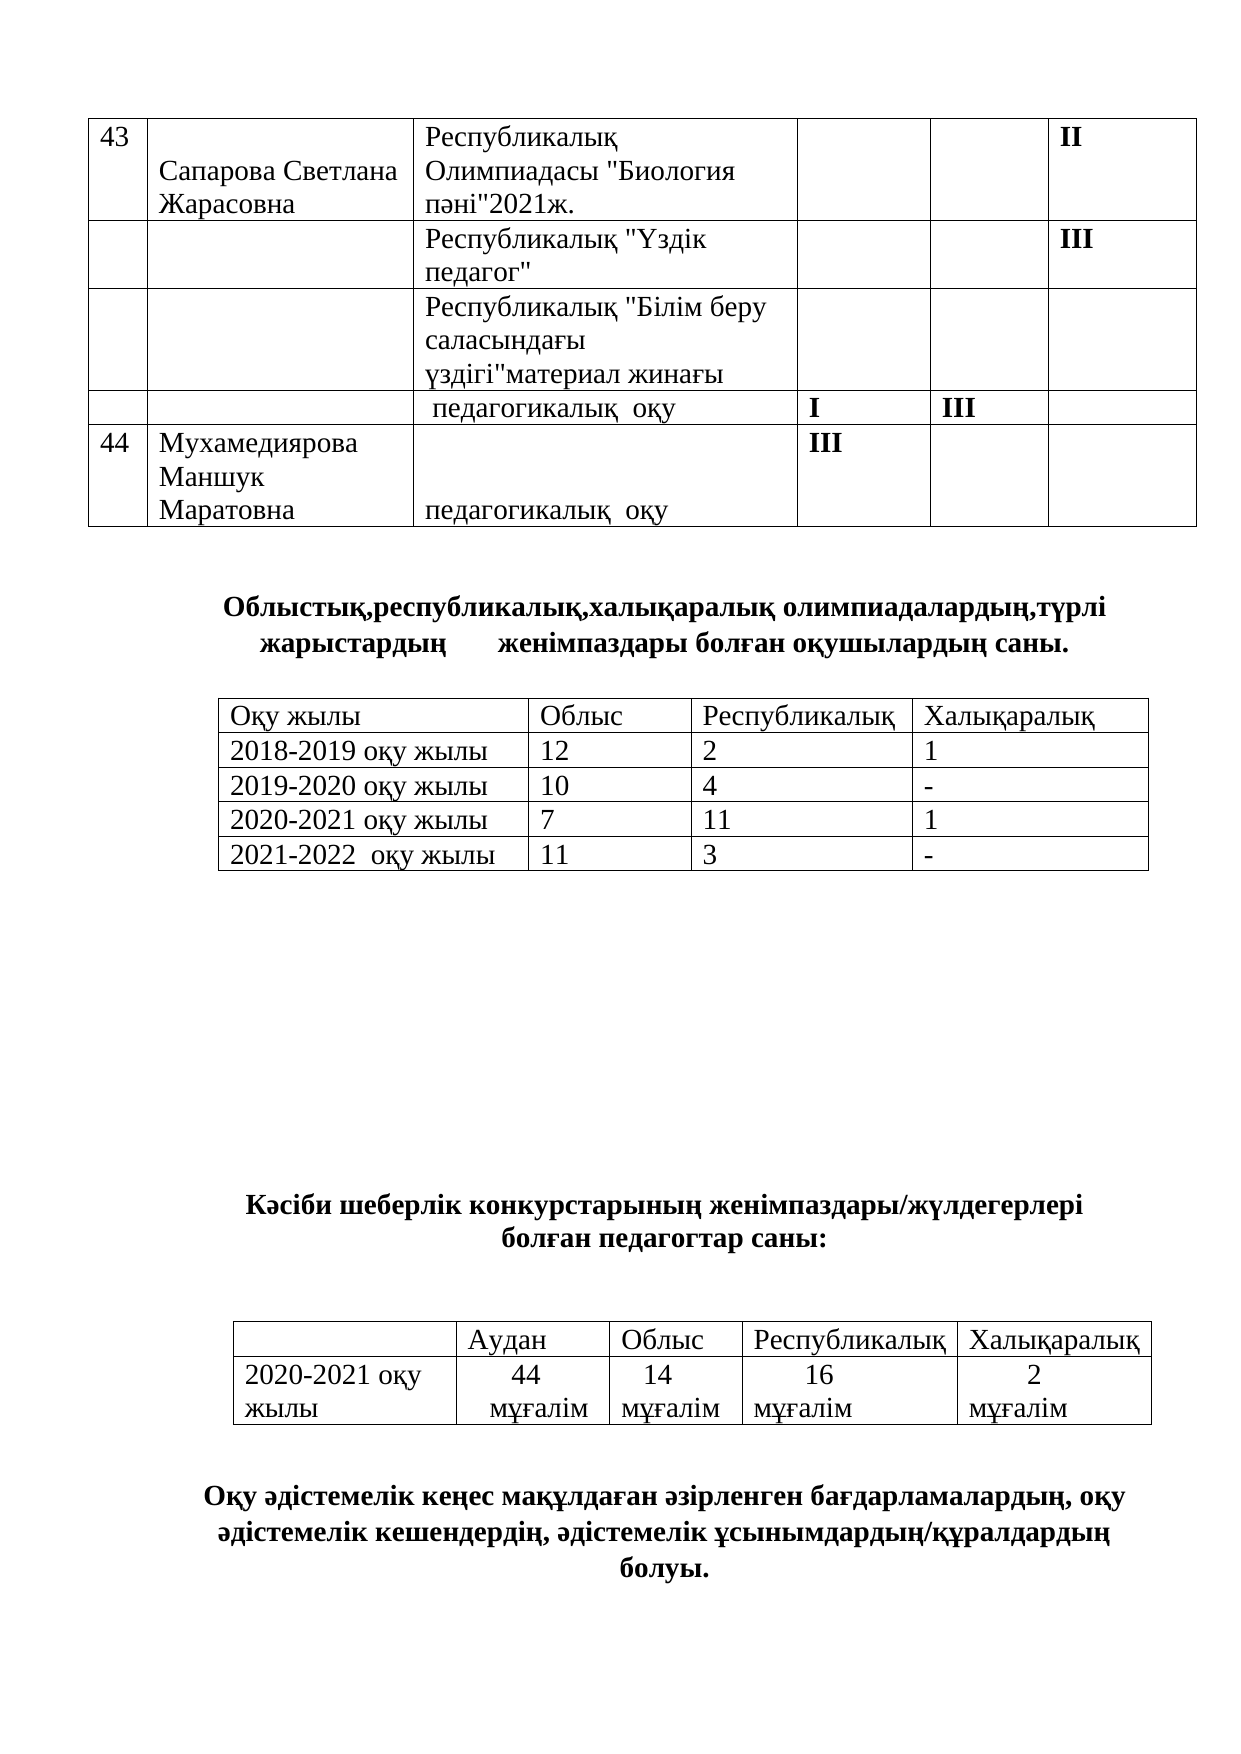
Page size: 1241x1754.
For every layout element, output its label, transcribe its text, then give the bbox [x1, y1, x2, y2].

table_cell 44 мұғалім [457, 1357, 609, 1424]
table_cell [89, 221, 147, 288]
table_cell [1049, 391, 1196, 424]
table_cell [931, 289, 1048, 389]
table_cell 2 мұғалім [958, 1357, 1151, 1424]
table_cell 11 [692, 802, 912, 836]
table_header Оқу жылы [219, 699, 528, 732]
text Кәсіби шеберлік конкурстарының женімпаздары/жүлдегерлері [177, 1187, 1152, 1221]
table_cell ІІ [1049, 119, 1196, 220]
table_cell [798, 289, 930, 389]
text Облыстық,республикалық,халықаралық олимпиадалардың,түрлі жарыстардың женімпаздары болған оқушылардың саны. [177, 589, 1152, 659]
table_cell 2019-2020 оқу жылы [219, 768, 528, 801]
table_cell 2 [692, 733, 912, 767]
table_cell 2021-2022 оқу жылы [219, 837, 528, 870]
table_cell ІІІ [931, 391, 1048, 424]
table_header Республикалық [743, 1322, 957, 1356]
table_cell - [913, 837, 1148, 870]
table_cell ІІІ [798, 425, 930, 526]
table_cell [148, 391, 413, 424]
text Оқу әдістемелік кеңес мақұлдаған әзірленген бағдарламалардың, оқу әдістемелік кешендердің, әдістемелік ұсынымдардың/құралдардың болуы. [177, 1478, 1152, 1583]
table_cell [89, 289, 147, 389]
table_header Халықаралық [958, 1322, 1151, 1356]
table_cell 2018-2019 оқу жылы [219, 733, 528, 767]
table_cell 43 [89, 119, 147, 220]
table_cell 16 мұғалім [743, 1357, 957, 1424]
table_cell 7 [529, 802, 691, 836]
table_cell 10 [529, 768, 691, 801]
table_cell 2020-2021 оқу жылы [219, 802, 528, 836]
table_cell [1049, 425, 1196, 526]
table_cell Сапарова Светлана Жарасовна [148, 119, 413, 220]
table_cell 44 [89, 425, 147, 526]
table_cell педагогикалық оқу [414, 425, 797, 526]
table_header Облыс [529, 699, 691, 732]
table_cell 3 [692, 837, 912, 870]
table_header Аудан [457, 1322, 609, 1356]
table_cell ІІІ [1049, 221, 1196, 288]
table_header Халықаралық [913, 699, 1148, 732]
table_cell Республикалық "Үздік педагог" [414, 221, 797, 288]
table_header [234, 1322, 456, 1356]
table_cell Мухамедиярова Маншук Маратовна [148, 425, 413, 526]
table_cell Республикалық "Білім беру саласындағы үздігі"материал жинағы [414, 289, 797, 389]
text болған педагогтар саны: [177, 1221, 1152, 1254]
table_cell [931, 119, 1048, 220]
table_cell - [913, 768, 1148, 801]
table_cell Республикалық Олимпиадасы "Биология пәні"2021ж. [414, 119, 797, 220]
table_cell [931, 425, 1048, 526]
table_cell І [798, 391, 930, 424]
table_cell 1 [913, 733, 1148, 767]
table_cell [931, 221, 1048, 288]
table_cell [798, 119, 930, 220]
table_header Республикалық [692, 699, 912, 732]
table_cell 2020-2021 оқу жылы [234, 1357, 456, 1424]
table_cell [798, 221, 930, 288]
table_cell 1 [913, 802, 1148, 836]
table_cell 12 [529, 733, 691, 767]
table_cell [148, 289, 413, 389]
table_cell 11 [529, 837, 691, 870]
table_cell педагогикалық оқу [414, 391, 797, 424]
table_header Облыс [610, 1322, 742, 1356]
table_cell 4 [692, 768, 912, 801]
table_cell [1049, 289, 1196, 389]
table_cell 14 мұғалім [610, 1357, 742, 1424]
table_cell [148, 221, 413, 288]
table_cell [89, 391, 147, 424]
